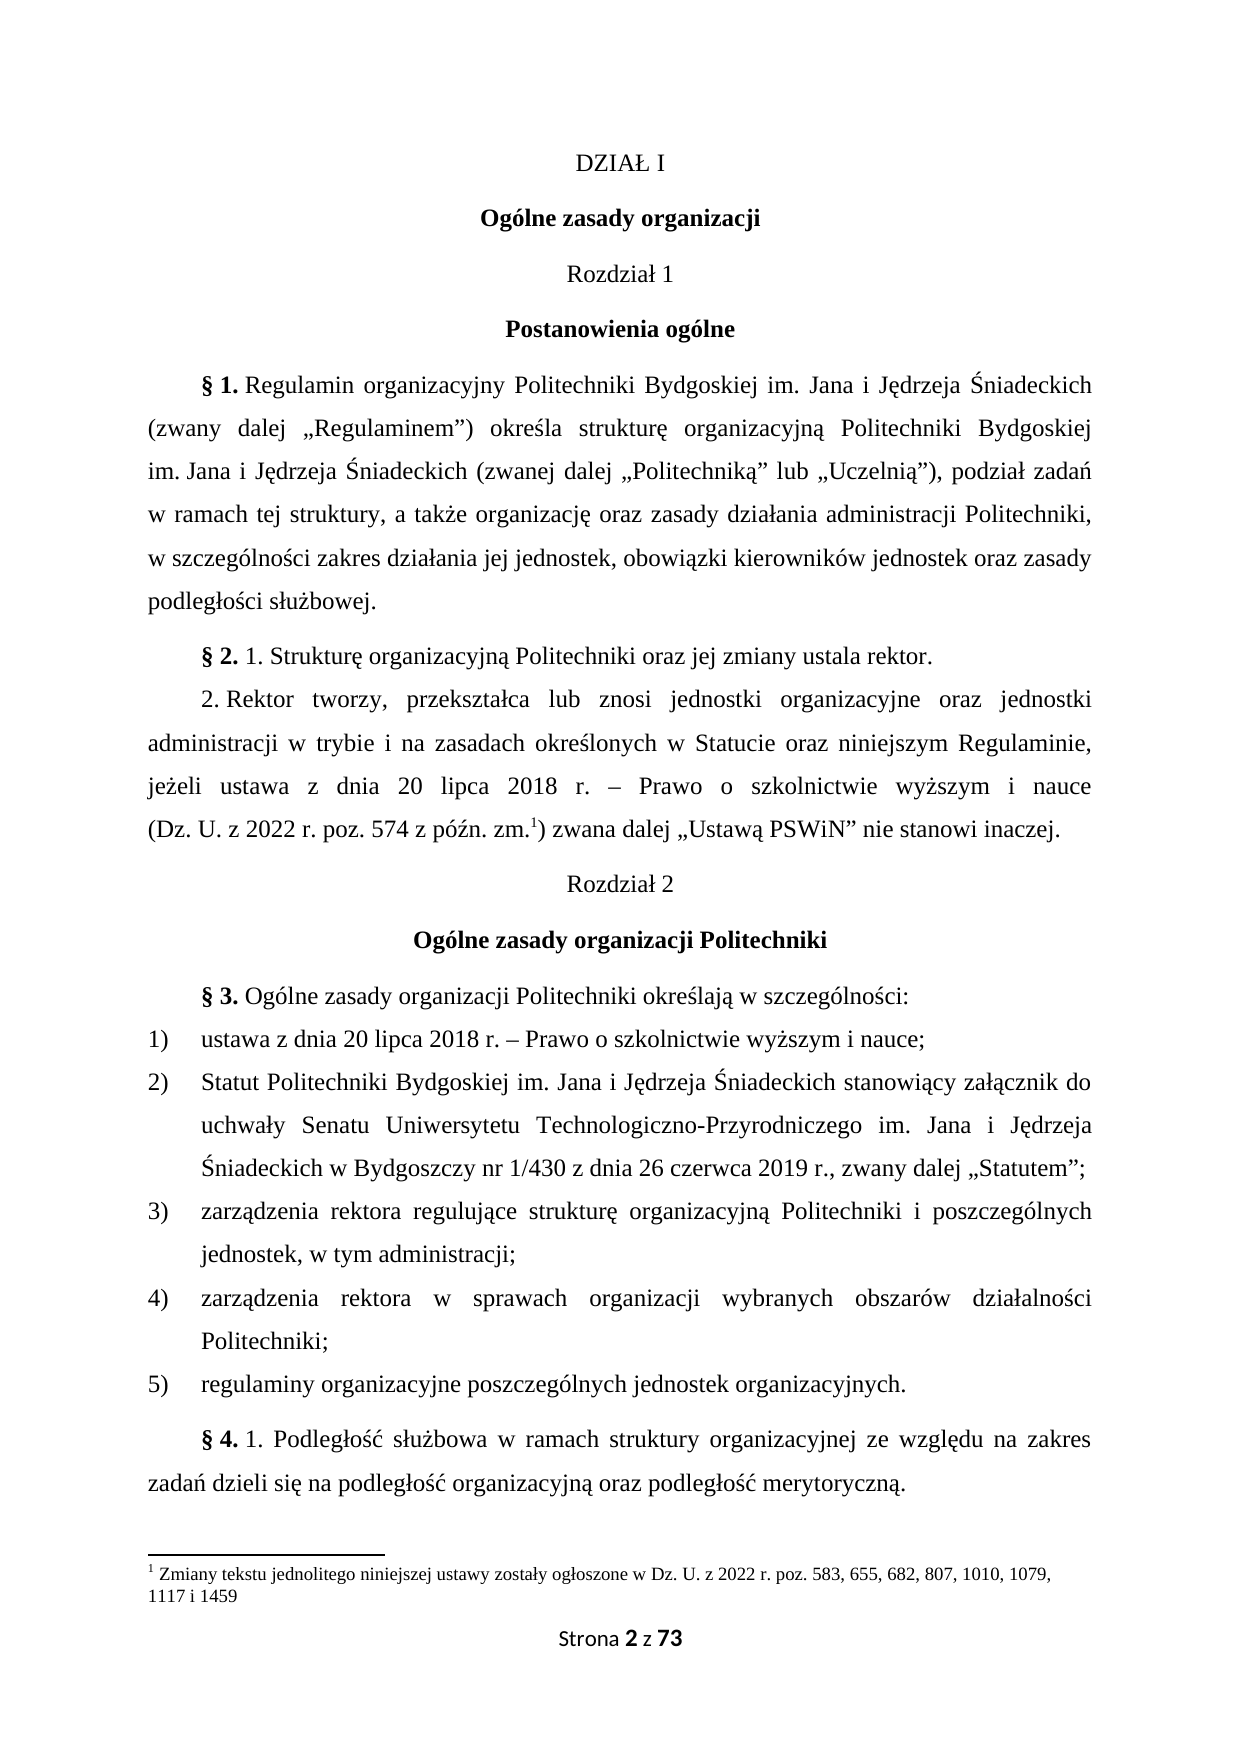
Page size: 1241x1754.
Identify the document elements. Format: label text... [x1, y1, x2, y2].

text Ogólne zasady organizacji [148, 203, 1093, 232]
text DZIAŁ I [148, 148, 1093, 176]
text 2) Statut Politechniki Bydgoskiej im. Jana i Jędrzeja Śniadeckich stanowiący załącznik do uchwały Senatu Uniwersytetu Technologiczno-Przyrodniczego im. Jana i Jędrzeja Śniadeckich w Bydgoszczy nr 1/430 z dnia 26 czerwca 2019 r., zwany dalej „Statutem”; [148, 1067, 1093, 1182]
text Postanowienia ogólne [148, 314, 1093, 343]
text Rozdział 1 [148, 259, 1093, 288]
text § 3. Ogólne zasady organizacji Politechniki określają w szczególności: [148, 981, 1093, 1009]
text § 4. 1. Podległość służbowa w ramach struktury organizacyjnej ze względu na zakres zadań dzieli się na podległość organizacyjną oraz podległość merytoryczną. [148, 1424, 1093, 1496]
text 3) zarządzenia rektora regulujące strukturę organizacyjną Politechniki i poszczególnych jednostek, w tym administracji; [148, 1196, 1093, 1268]
text Rozdział 2 [148, 869, 1093, 898]
text Ogólne zasady organizacji Politechniki [148, 925, 1093, 954]
text 2. Rektor tworzy, przekształca lub znosi jednostki organizacyjne oraz jednostki administracji w trybie i na zasadach określonych w Statucie oraz niniejszym Regulaminie, jeżeli ustawa z dnia 20 lipca 2018 r. – Prawo o szkolnictwie wyższym i nauce (Dz. U. z 2022 r. poz. 574 z późn. zm.) zwana dalej „Ustawą PSWiN” nie stanowi inaczej. [148, 684, 1093, 843]
text § 1. Regulamin organizacyjny Politechniki Bydgoskiej im. Jana i Jędrzeja Śniadeckich (zwany dalej „Regulaminem”) określa strukturę organizacyjną Politechniki Bydgoskiej im. Jana i Jędrzeja Śniadeckich (zwanej dalej „Politechniką” lub „Uczelnią”), podział zadań w ramach tej struktury, a także organizację oraz zasady działania administracji Politechniki, w szczególności zakres działania jej jednostek, obowiązki kierowników jednostek oraz zasady podległości służbowej. [148, 370, 1093, 614]
text 5) regulaminy organizacyjne poszczególnych jednostek organizacyjnych. [148, 1369, 1093, 1398]
text 4) zarządzenia rektora w sprawach organizacji wybranych obszarów działalności Politechniki; [148, 1283, 1093, 1354]
text § 2. 1. Strukturę organizacyjną Politechniki oraz jej zmiany ustala rektor. [148, 641, 1093, 670]
text 1) ustawa z dnia 20 lipca 2018 r. – Prawo o szkolnictwie wyższym i nauce; [148, 1024, 1093, 1053]
